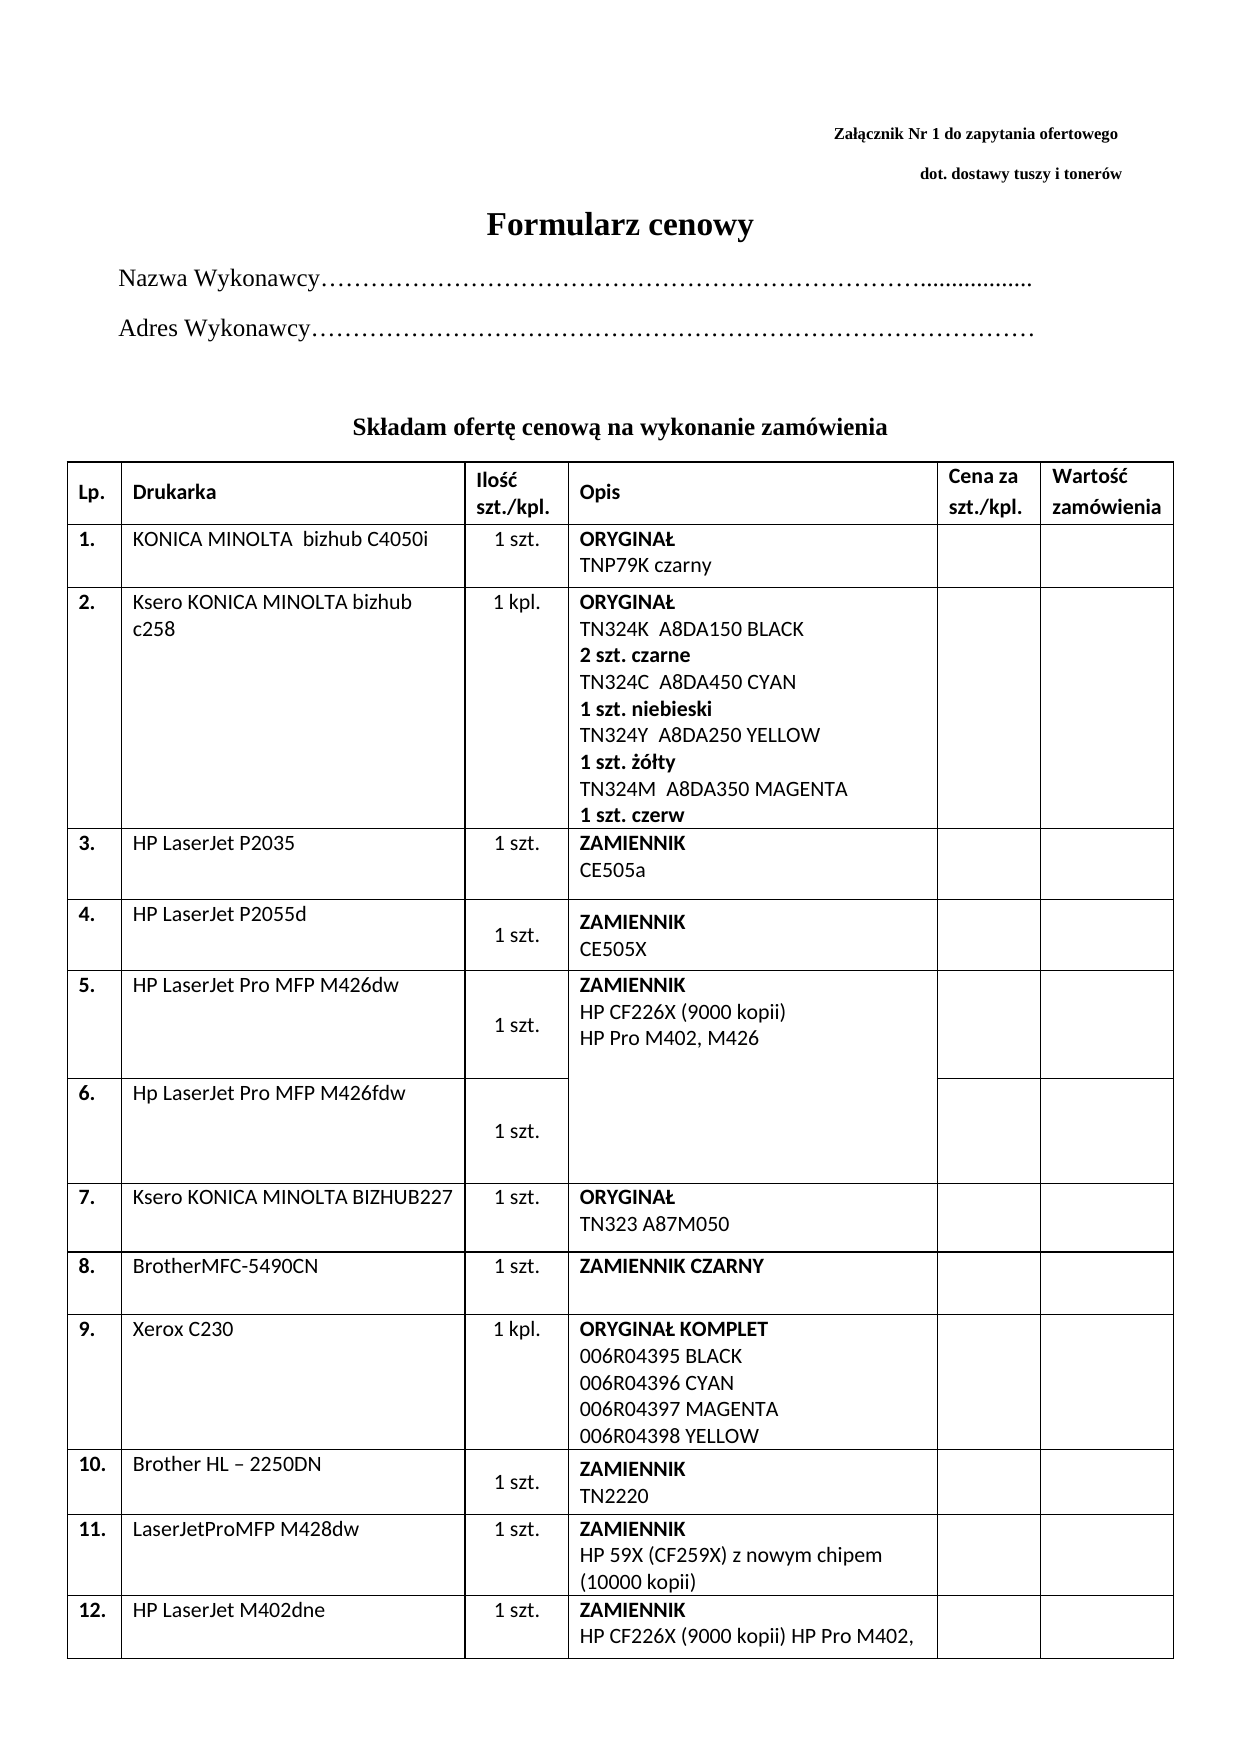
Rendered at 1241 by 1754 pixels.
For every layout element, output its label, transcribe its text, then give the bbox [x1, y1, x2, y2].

table_cell 1 szt. [466, 1184, 568, 1251]
table_cell 1 szt. [466, 829, 568, 899]
table_cell ORYGINAŁ TN324K A8DA150 BLACK 2 szt. czarne TN324C A8DA450 CYAN 1 szt. niebieski TN324Y A8DA250 YELLOW 1 szt. żółty TN324M A8DA350 MAGENTA 1 szt. czerw [569, 588, 937, 828]
table_cell [938, 900, 1040, 970]
table_cell BrotherMFC-5490CN [122, 1253, 464, 1314]
table_cell [938, 1184, 1040, 1251]
table_cell [938, 588, 1040, 828]
table_cell Ksero KONICA MINOLTA bizhub c258 [122, 588, 464, 828]
table_cell 1 szt. [466, 1596, 568, 1657]
table_cell 2. [68, 588, 121, 828]
table_cell [1041, 588, 1173, 828]
table_cell 9. [68, 1315, 121, 1449]
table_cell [569, 1596, 937, 1657]
table_cell LaserJetProMFP M428dw [122, 1515, 464, 1595]
table_cell Ksero KONICA MINOLTA BIZHUB227 [122, 1184, 464, 1251]
table_cell [938, 1596, 1040, 1657]
table_cell 3. [68, 829, 121, 899]
table_cell 1 kpl. [466, 588, 568, 828]
table_cell HP LaserJet P2055d [122, 900, 464, 970]
table_cell 1 szt. [466, 971, 568, 1078]
table_cell HP LaserJet Pro MFP M426dw [122, 971, 464, 1078]
table_cell ZAMIENNIK CE505X [569, 900, 937, 970]
table_cell [938, 1253, 1040, 1314]
table_cell ZAMIENNIK CZARNY [569, 1253, 937, 1314]
table_cell 4. [68, 900, 121, 970]
table_cell 1 szt. [466, 900, 568, 970]
table_cell [1041, 971, 1173, 1078]
table_cell 1 szt. [466, 1079, 568, 1182]
table_cell HP LaserJet M402dne [122, 1596, 464, 1657]
table_cell 1 szt. [466, 1515, 568, 1595]
table_cell 5. [68, 971, 121, 1078]
table_cell [938, 1450, 1040, 1514]
table_header Opis [569, 463, 937, 524]
table_header Drukarka [122, 463, 464, 524]
table_cell ZAMIENNIK CE505a [569, 829, 937, 899]
table_cell [1041, 829, 1173, 899]
table_cell ORYGINAŁ TN323 A87M050 [569, 1184, 937, 1251]
text Składam ofertę cenową na wykonanie zamówienia [118, 412, 1122, 441]
table_cell [938, 829, 1040, 899]
table_cell [1041, 1079, 1173, 1182]
table_cell ORYGINAŁ KOMPLET 006R04395 BLACK 006R04396 CYAN 006R04397 MAGENTA 006R04398 YELLOW [569, 1315, 937, 1449]
table_cell 1 szt. [466, 525, 568, 587]
table_cell KONICA MINOLTA bizhub C4050i [122, 525, 464, 587]
table_header Ilość szt./kpl. [466, 463, 568, 524]
table_cell [569, 1078, 937, 1182]
table_cell [938, 1515, 1040, 1595]
table_cell 1 szt. [466, 1253, 568, 1314]
table_header Cena za szt./kpl. [938, 463, 1040, 524]
table_cell Hp LaserJet Pro MFP M426fdw [122, 1079, 464, 1182]
table_cell [938, 971, 1040, 1078]
text Adres Wykonawcy…………………………………………………………………………… [118, 313, 1122, 341]
table_cell ZAMIENNIK HP CF226X (9000 kopii) HP Pro M402, M426 [569, 971, 937, 1078]
text Załącznik Nr 1 do zapytania ofertowego [782, 124, 1122, 143]
text Nazwa Wykonawcy……………………………………………………………….................. [118, 263, 1122, 292]
table_cell HP LaserJet P2035 [122, 829, 464, 899]
table_cell 1 szt. [466, 1450, 568, 1514]
text Formularz cenowy [118, 204, 1122, 242]
text dot. dostawy tuszy i tonerów [118, 164, 1122, 183]
table_cell [1041, 1253, 1173, 1314]
table_cell [938, 525, 1040, 587]
table_cell ORYGINAŁ TNP79K czarny [569, 525, 937, 587]
table_cell [1041, 1596, 1173, 1657]
table_cell [1041, 1450, 1173, 1514]
table_cell ZAMIENNIK HP 59X (CF259X) z nowym chipem (10000 kopii) [569, 1515, 937, 1595]
table_cell [1041, 525, 1173, 587]
table_cell ZAMIENNIK TN2220 [569, 1450, 937, 1514]
table_cell 12. [68, 1596, 121, 1657]
table_header Wartość zamówienia [1041, 463, 1173, 524]
table_cell [938, 1315, 1040, 1449]
table_cell 8. [68, 1253, 121, 1314]
table_cell 10. [68, 1450, 121, 1514]
table_cell 11. [68, 1515, 121, 1595]
table_cell 7. [68, 1184, 121, 1251]
table_cell 1 kpl. [466, 1315, 568, 1449]
table_cell 1. [68, 525, 121, 587]
table_header Lp. [68, 463, 121, 524]
table_cell 6. [68, 1079, 121, 1182]
table_cell [938, 1079, 1040, 1182]
table_cell [1041, 1184, 1173, 1251]
table_cell [1041, 1515, 1173, 1595]
table_cell [1041, 900, 1173, 970]
table_cell Xerox C230 [122, 1315, 464, 1449]
table_cell Brother HL – 2250DN [122, 1450, 464, 1514]
table_cell [1041, 1315, 1173, 1449]
